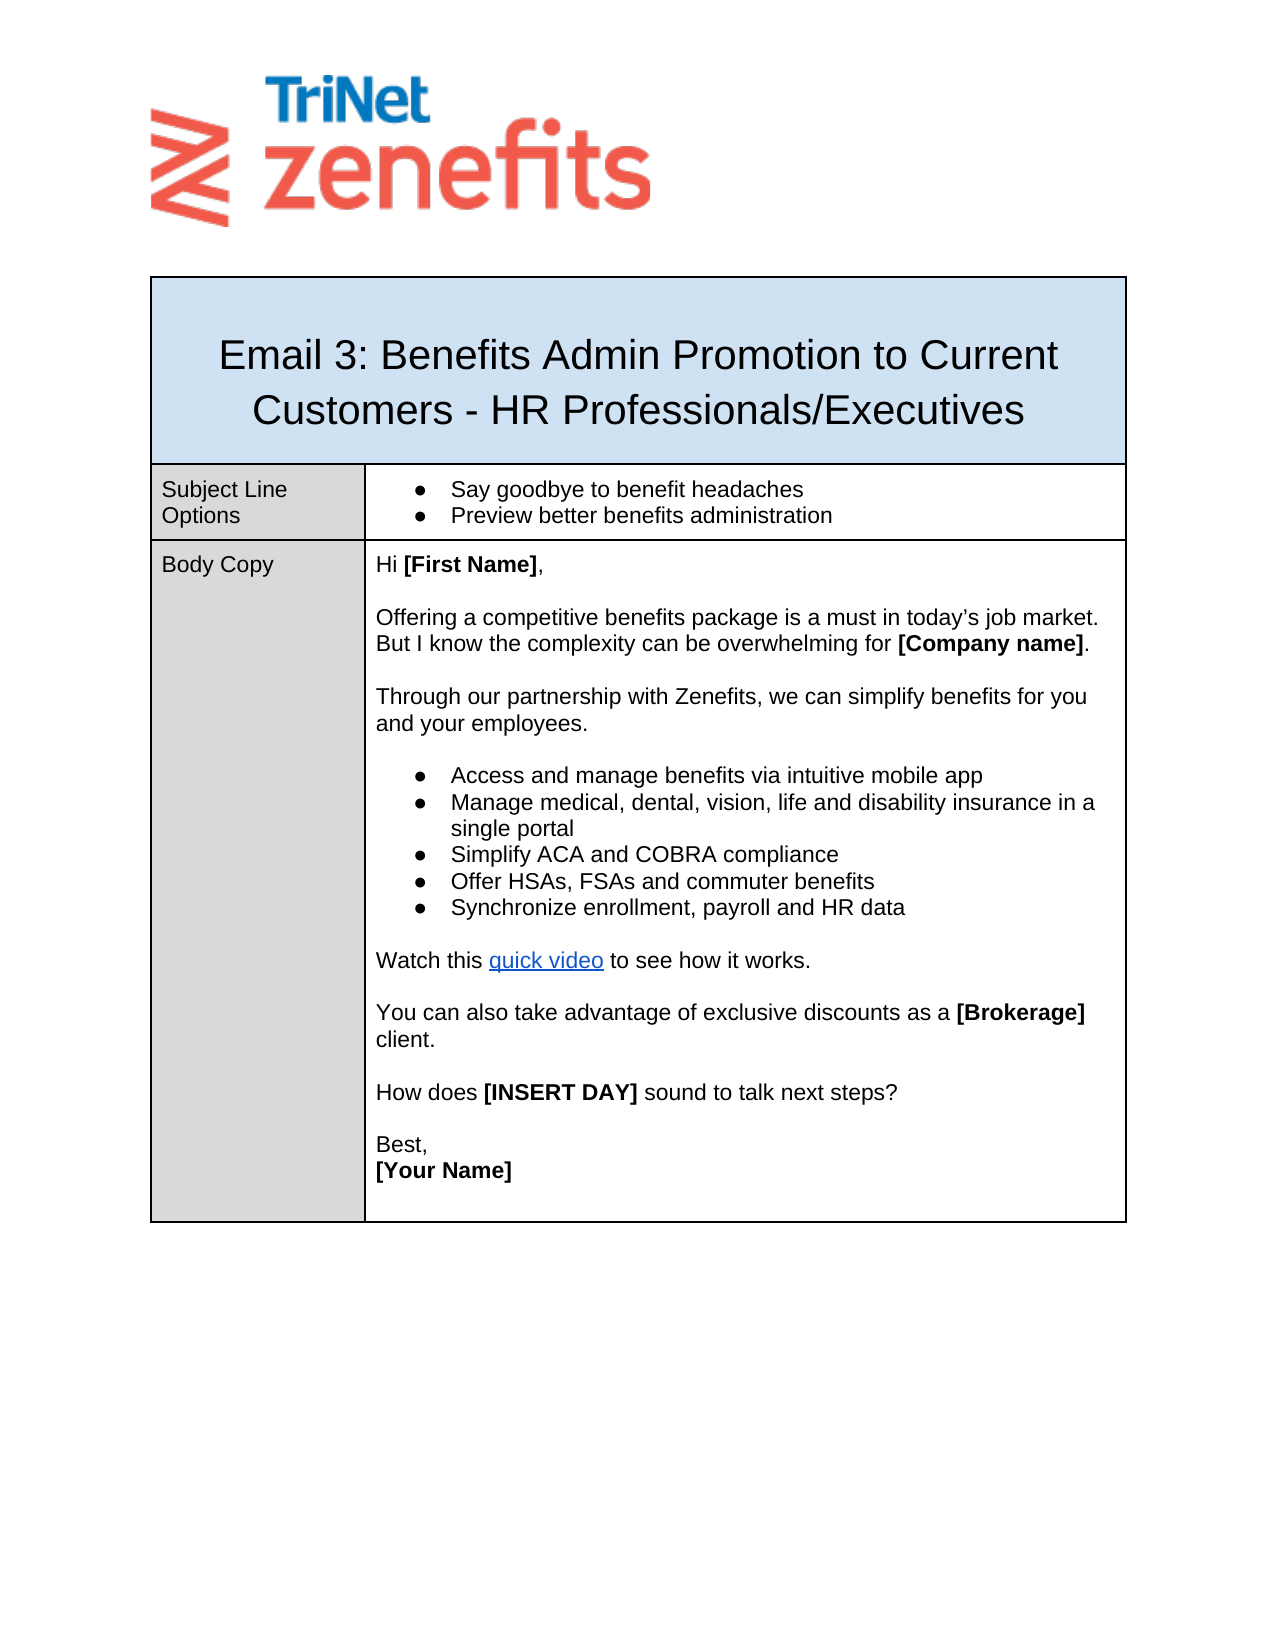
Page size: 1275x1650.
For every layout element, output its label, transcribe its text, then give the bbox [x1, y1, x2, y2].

table_cell Hi [First Name], Offering a competitive benefits package is a must in today’s job market. But I know the complexity can be overwhelming for [Company name]. Through our partnership with Zenefits, we can simplify benefits for you and your employees. Access and manage benefits via intuitive mobile app Manage medical, dental, vision, life and disability insurance in a single portal Simplify ACA and COBRA compliance Offer HSAs, FSAs and commuter benefits Synchronize enrollment, payroll and HR data Watch this quick video to see how it works. You can also take advantage of exclusive discounts as a [Brokerage] client. How does [INSERT DAY] sound to talk next steps? Best, [Your Name] [366, 541, 1125, 1221]
table_cell Body Copy [152, 541, 364, 1221]
table_cell Say goodbye to benefit headaches Preview better benefits administration [366, 465, 1125, 539]
table_header Email 3: Benefits Admin Promotion to Current Customers - HR Professionals/Executives [152, 278, 1125, 463]
table_cell Subject Line Options [152, 465, 364, 539]
picture [150, 75, 650, 227]
